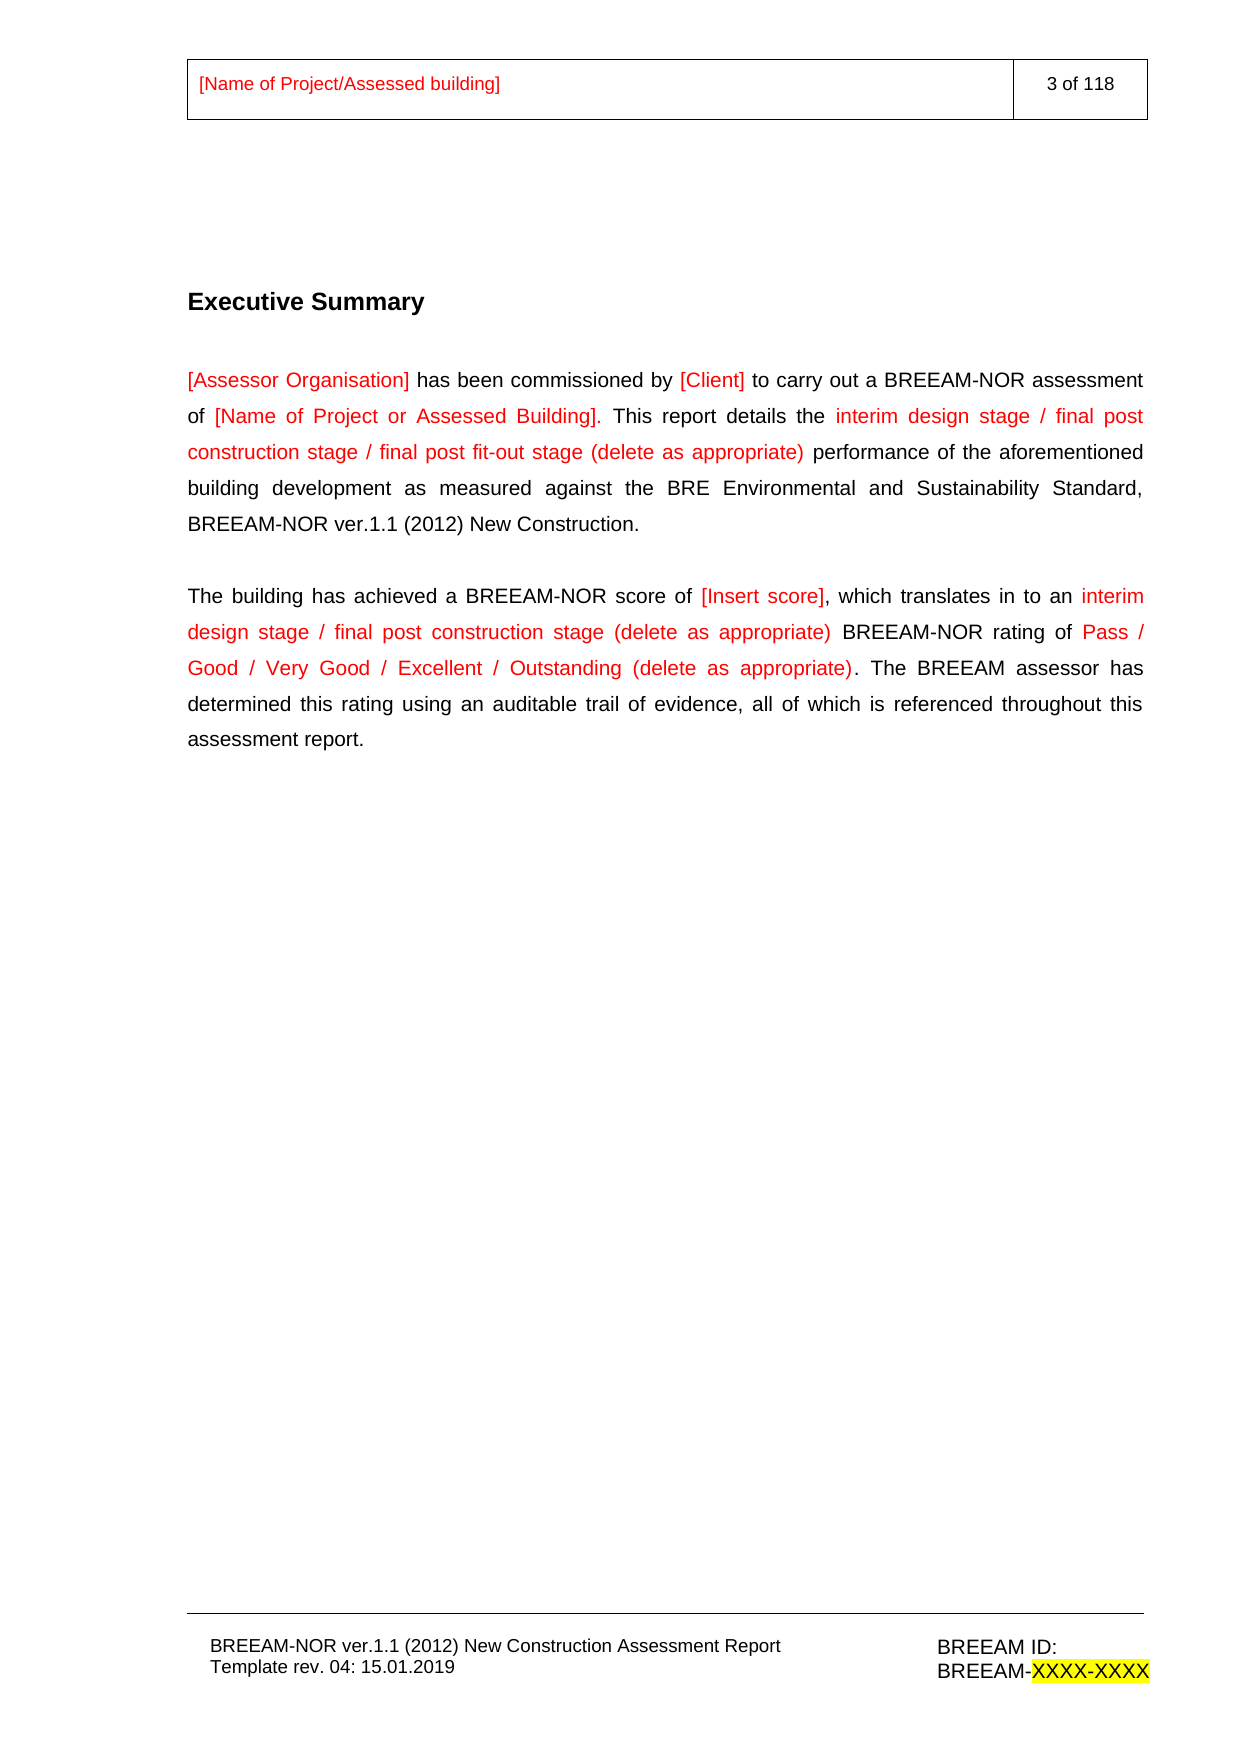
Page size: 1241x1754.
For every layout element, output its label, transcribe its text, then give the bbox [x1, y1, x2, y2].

subtitle Executive Summary [187, 287, 1144, 316]
text [Assessor Organisation] has been commissioned by [Client] to carry out a BREEAM-NOR assessment of [Name of Project or Assessed Building]. This report details the interim design stage / final post construction stage / final post fit-out stage (delete as appropriate) performance of the aforementioned building development as measured against the BRE Environmental and Sustainability Standard, BREEAM-NOR ver.1.1 (2012) New Construction. [187, 368, 1144, 536]
text The building has achieved a BREEAM-NOR score of [Insert score], which translates in to an interim design stage / final post construction stage (delete as appropriate) BREEAM-NOR rating of Pass / Good / Very Good / Excellent / Outstanding (delete as appropriate). The BREEAM assessor has determined this rating using an auditable trail of evidence, all of which is referenced throughout this assessment report. [187, 583, 1144, 751]
